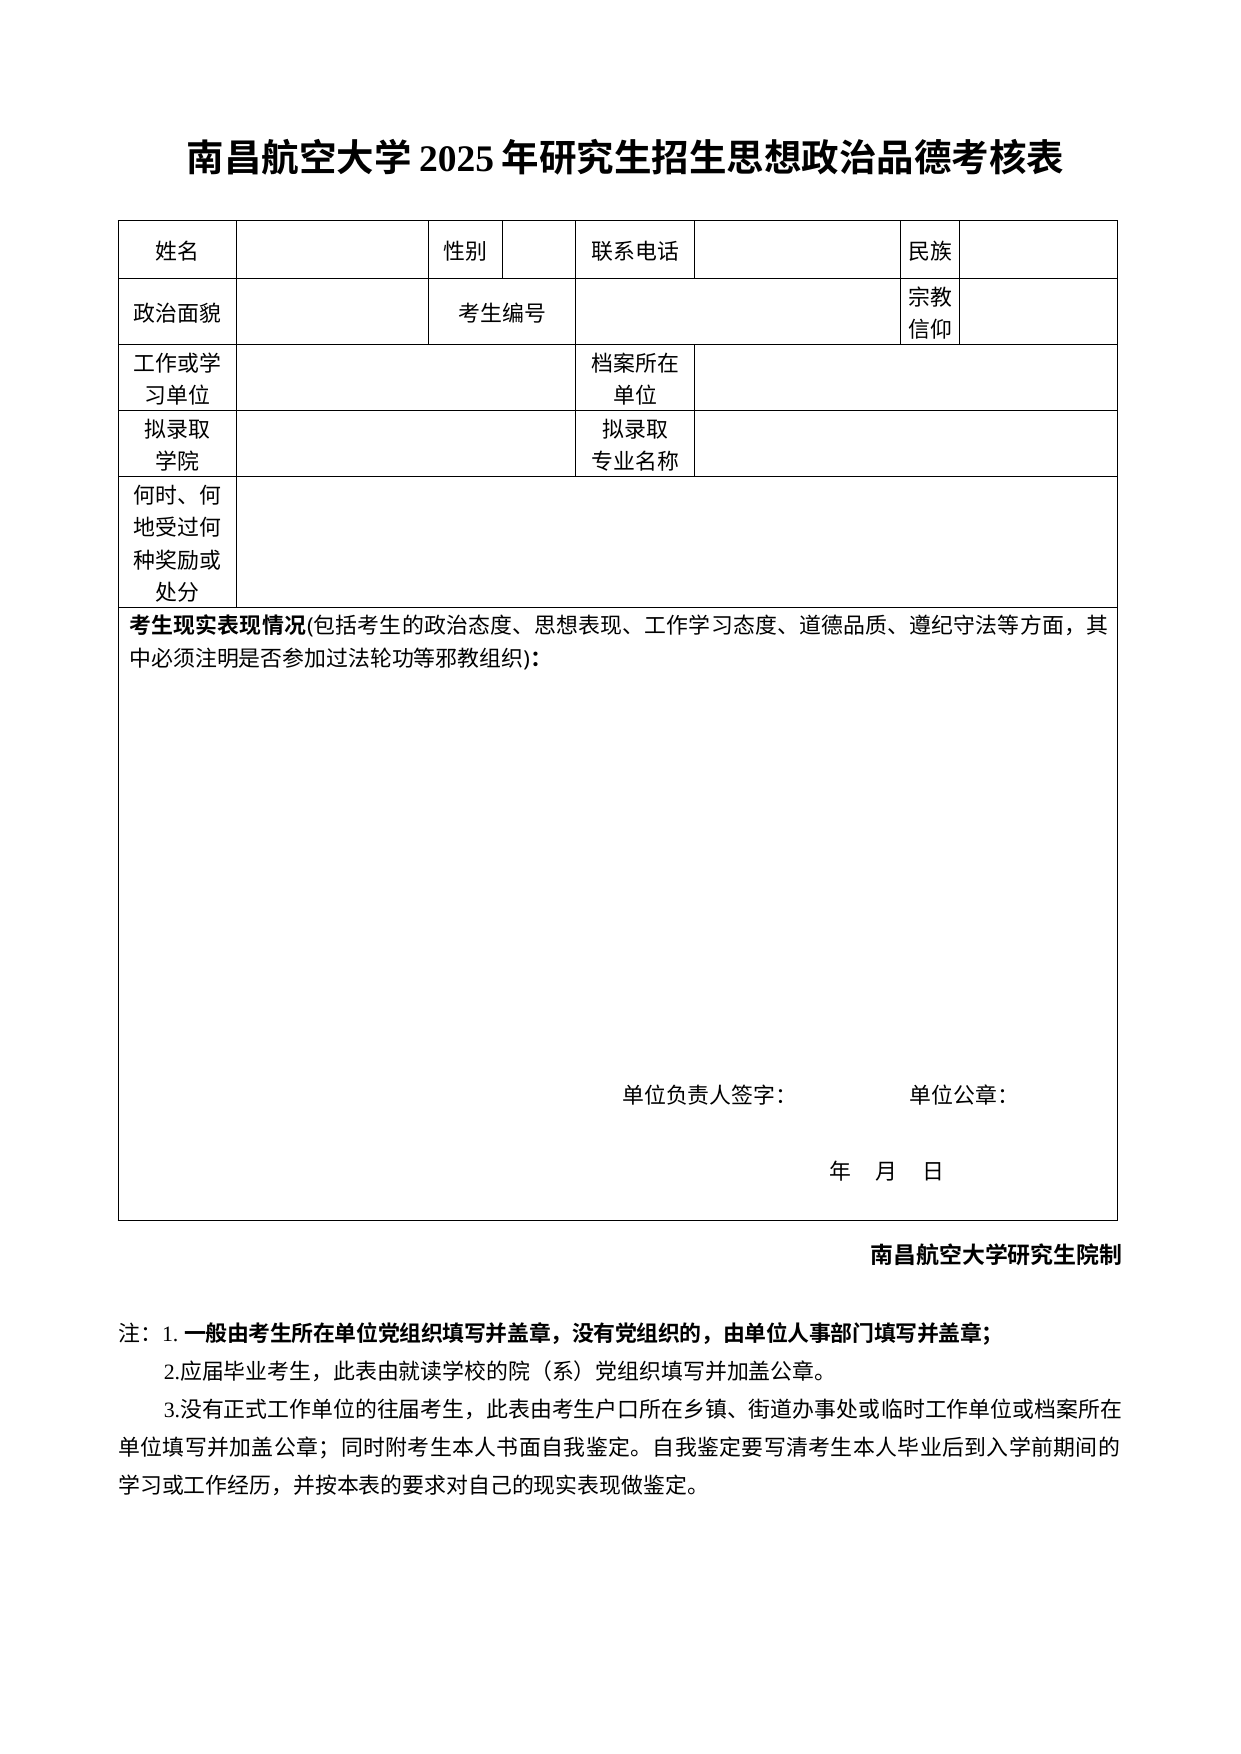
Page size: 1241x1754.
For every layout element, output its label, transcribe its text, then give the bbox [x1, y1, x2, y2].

table_header [960, 221, 1117, 278]
table_cell 拟录取 学院 [119, 411, 236, 476]
table_cell 拟录取 专业名称 [576, 411, 694, 476]
table_cell [695, 345, 1117, 410]
text 南昌航空大学研究生院制 [118, 1221, 1122, 1286]
table_header [503, 221, 575, 278]
text 3.没有正式工作单位的往届考生，此表由考生户口所在乡镇、街道办事处或临时工作单位或档案所在单位填写并加盖公章；同时附考生本人书面自我鉴定。自我鉴定要写清考生本人毕业后到入学前期间的学习或工作经历，并按本表的要求对自己的现实表现做鉴定。 [118, 1392, 1122, 1499]
table_header 性别 [429, 221, 502, 278]
table_cell 档案所在单位 [576, 345, 694, 410]
table_cell 政治面貌 [119, 279, 236, 344]
table_cell [576, 279, 900, 344]
table_cell [960, 279, 1117, 344]
table_cell 何时、何地受过何种奖励或处分 [119, 477, 236, 607]
table_header 民族 [901, 221, 959, 278]
table_cell [237, 345, 575, 410]
table_cell [237, 477, 1117, 607]
table_header [695, 221, 900, 278]
text 注：1. 一般由考生所在单位党组织填写并盖章，没有党组织的，由单位人事部门填写并盖章； [118, 1316, 1122, 1348]
text 南昌航空大学2025年研究生招生思想政治品德考核表 [81, 123, 1169, 188]
table_cell 宗教信仰 [901, 279, 959, 344]
table_cell 工作或学习单位 [119, 345, 236, 410]
text 2.应届毕业考生，此表由就读学校的院（系）党组织填写并加盖公章。 [118, 1354, 1122, 1386]
table_header 姓名 [119, 221, 236, 278]
table_cell [695, 411, 1117, 476]
table_header [237, 221, 428, 278]
table_cell [237, 411, 575, 476]
table_cell 考生编号 [429, 279, 575, 344]
table_cell [237, 279, 428, 344]
table_cell 考生现实表现情况(包括考生的政治态度、思想表现、工作学习态度、道德品质、遵纪守法等方面，其中必须注明是否参加过法轮功等邪教组织)： 单位负责人签字： 单位公章： 年 月 日 [119, 608, 1117, 1220]
table_header 联系电话 [576, 221, 694, 278]
